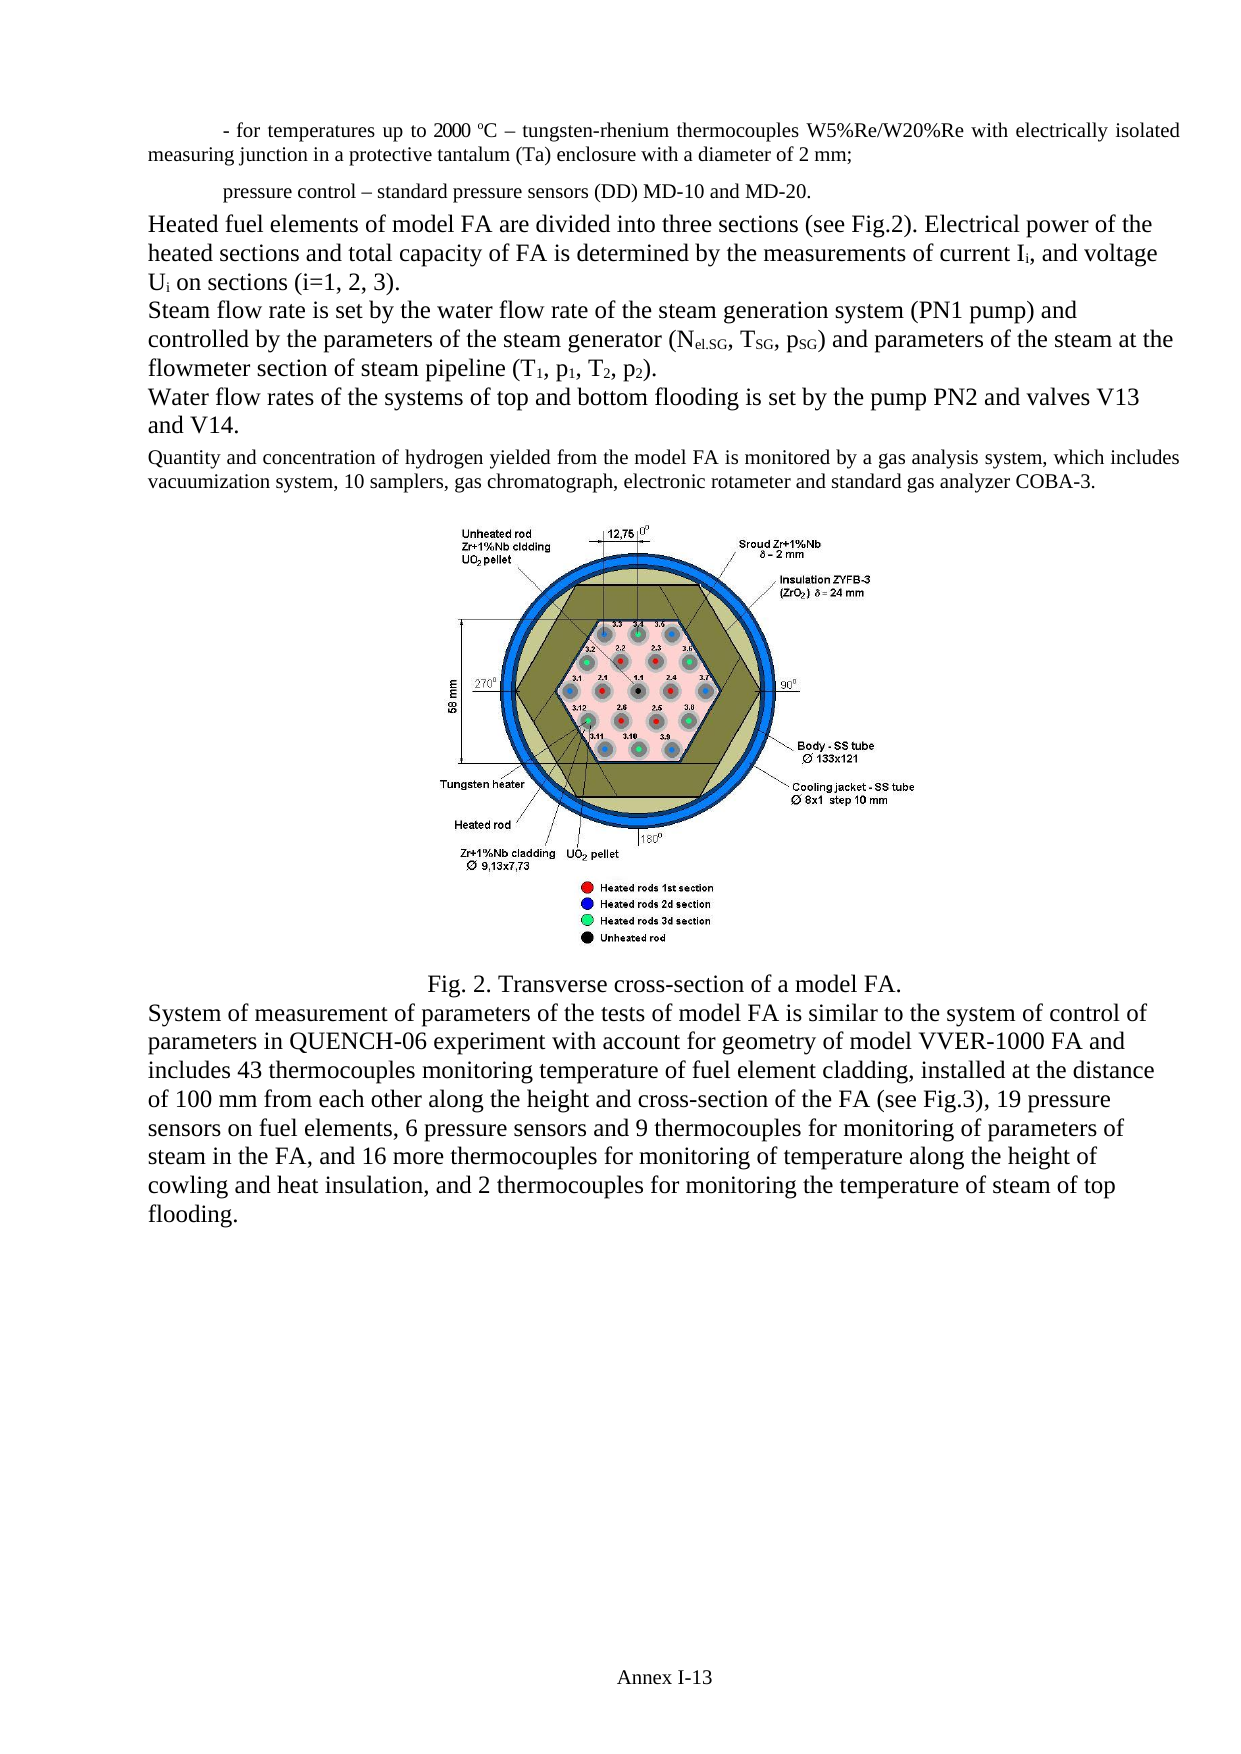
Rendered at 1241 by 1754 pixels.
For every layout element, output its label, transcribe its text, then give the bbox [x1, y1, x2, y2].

picture [413, 505, 916, 963]
text Fig. 2. Transverse cross-section of a model FA. [148, 969, 1181, 998]
text Quantity and concentration of hydrogen yielded from the model FA is monitored by a gas analysis system, which includes vacuumization system, 10 samplers, gas chromatograph, electronic rotameter and standard gas analyzer СОВА-3. [148, 445, 1181, 493]
text Heated fuel elements of model FA are divided into three sections (see Fig.2). Electrical power of the heated sections and total capacity of FA is determined by the measurements of current Ii, and voltage Ui on sections (i=1, 2, 3). [148, 209, 1181, 295]
text pressure control – standard pressure sensors (DD) MD-10 and MD-20. [148, 179, 1181, 203]
text System of measurement of parameters of the tests of model FA is similar to the system of control of parameters in QUENCH-06 experiment with account for geometry of model VVER-1000 FA and includes 43 thermocouples monitoring temperature of fuel element cladding, installed at the distance of 100 mm from each other along the height and cross-section of the FA (see Fig.3), 19 pressure sensors on fuel elements, 6 pressure sensors and 9 thermocouples for monitoring of parameters of steam in the FA, and 16 more thermocouples for monitoring of temperature along the height of cowling and heat insulation, and 2 thermocouples for monitoring the temperature of steam of top flooding. [148, 998, 1181, 1228]
text - for temperatures up to 2000 оС – tungsten-rhenium thermocouples W5%Re/W20%Re with electrically isolated measuring junction in a protective tantalum (Та) enclosure with a diameter of 2 mm; [148, 118, 1181, 166]
text Steam flow rate is set by the water flow rate of the steam generation system (PN1 pump) and controlled by the parameters of the steam generator (Nel.SG, ТSG, рSG) and parameters of the steam at the flowmeter section of steam pipeline (Т1, р1, Т2, р2). [148, 295, 1181, 382]
text Water flow rates of the systems of top and bottom flooding is set by the pump PN2 and valves V13 and V14. [148, 382, 1181, 439]
